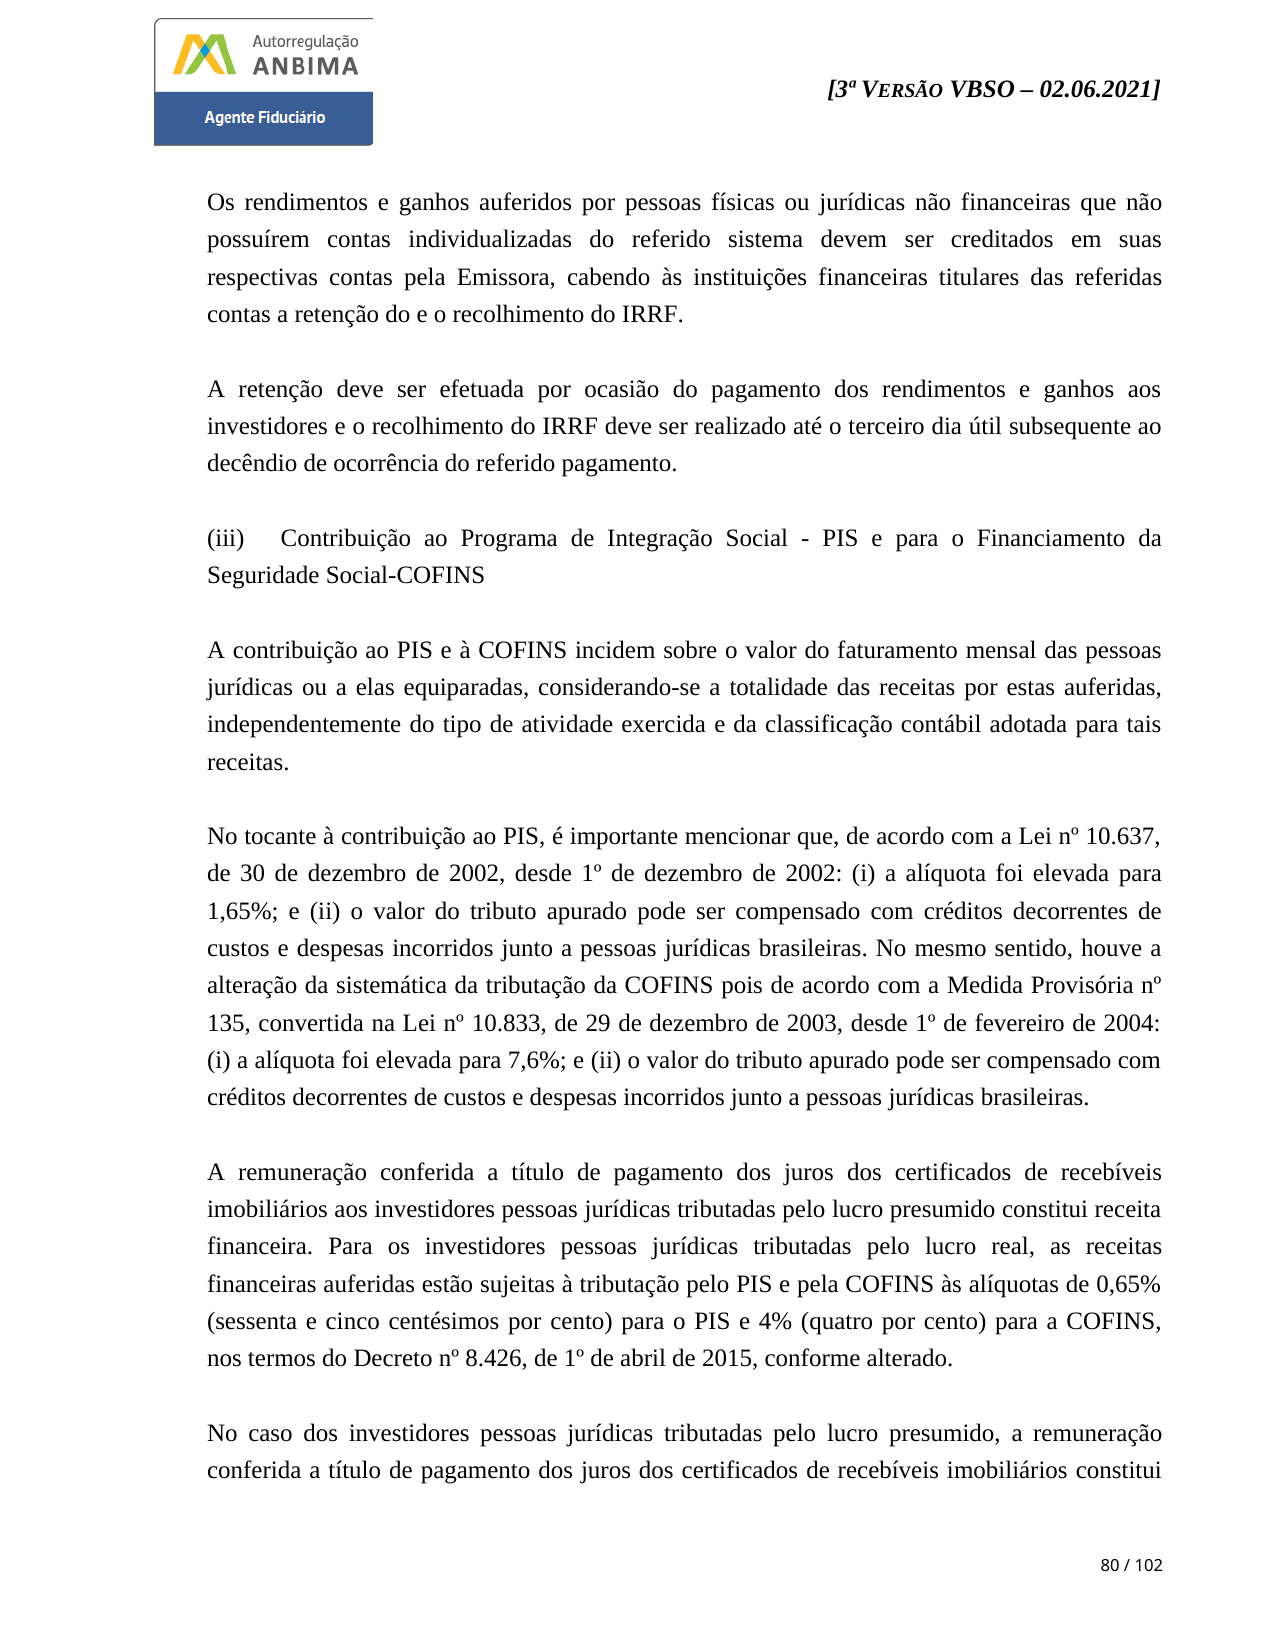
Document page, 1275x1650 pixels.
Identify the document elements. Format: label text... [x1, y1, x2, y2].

text A remuneração conferida a título de pagamento dos juros dos certificados de recebíveis imobiliários aos investidores pessoas jurídicas tributadas pelo lucro presumido constitui receita financeira. Para os investidores pessoas jurídicas tributadas pelo lucro real, as receitas financeiras auferidas estão sujeitas à tributação pelo PIS e pela COFINS às alíquotas de 0,65% (sessenta e cinco centésimos por cento) para o PIS e 4% (quatro por cento) para a COFINS, nos termos do Decreto nº 8.426, de 1º de abril de 2015, conforme alterado. [207, 1157, 1163, 1372]
text (iii) Contribuição ao Programa de Integração Social - PIS e para o Financiamento da Seguridade Social-COFINS [207, 523, 1163, 589]
text No tocante à contribuição ao PIS, é importante mencionar que, de acordo com a Lei nº 10.637, de 30 de dezembro de 2002, desde 1º de dezembro de 2002: (i) a alíquota foi elevada para 1,65%; e (ii) o valor do tributo apurado pode ser compensado com créditos decorrentes de custos e despesas incorridos junto a pessoas jurídicas brasileiras. No mesmo sentido, houve a alteração da sistemática da tributação da COFINS pois de acordo com a Medida Provisória nº 135, convertida na Lei nº 10.833, de 29 de dezembro de 2003, desde 1º de fevereiro de 2004: (i) a alíquota foi elevada para 7,6%; e (ii) o valor do tributo apurado pode ser compensado com créditos decorrentes de custos e despesas incorridos junto a pessoas jurídicas brasileiras. [207, 821, 1163, 1111]
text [207, 1418, 1163, 1484]
text A contribuição ao PIS e à COFINS incidem sobre o valor do faturamento mensal das pessoas jurídicas ou a elas equiparadas, considerando-se a totalidade das receitas por estas auferidas, independentemente do tipo de atividade exercida e da classificação contábil adotada para tais receitas. [207, 635, 1163, 775]
text A retenção deve ser efetuada por ocasião do pagamento dos rendimentos e ganhos aos investidores e o recolhimento do IRRF deve ser realizado até o terceiro dia útil subsequente ao decêndio de ocorrência do referido pagamento. [207, 374, 1163, 477]
text Os rendimentos e ganhos auferidos por pessoas físicas ou jurídicas não financeiras que não possuírem contas individualizadas do referido sistema devem ser creditados em suas respectivas contas pela Emissora, cabendo às instituições financeiras titulares das referidas contas a retenção do e o recolhimento do IRRF. [207, 187, 1163, 328]
